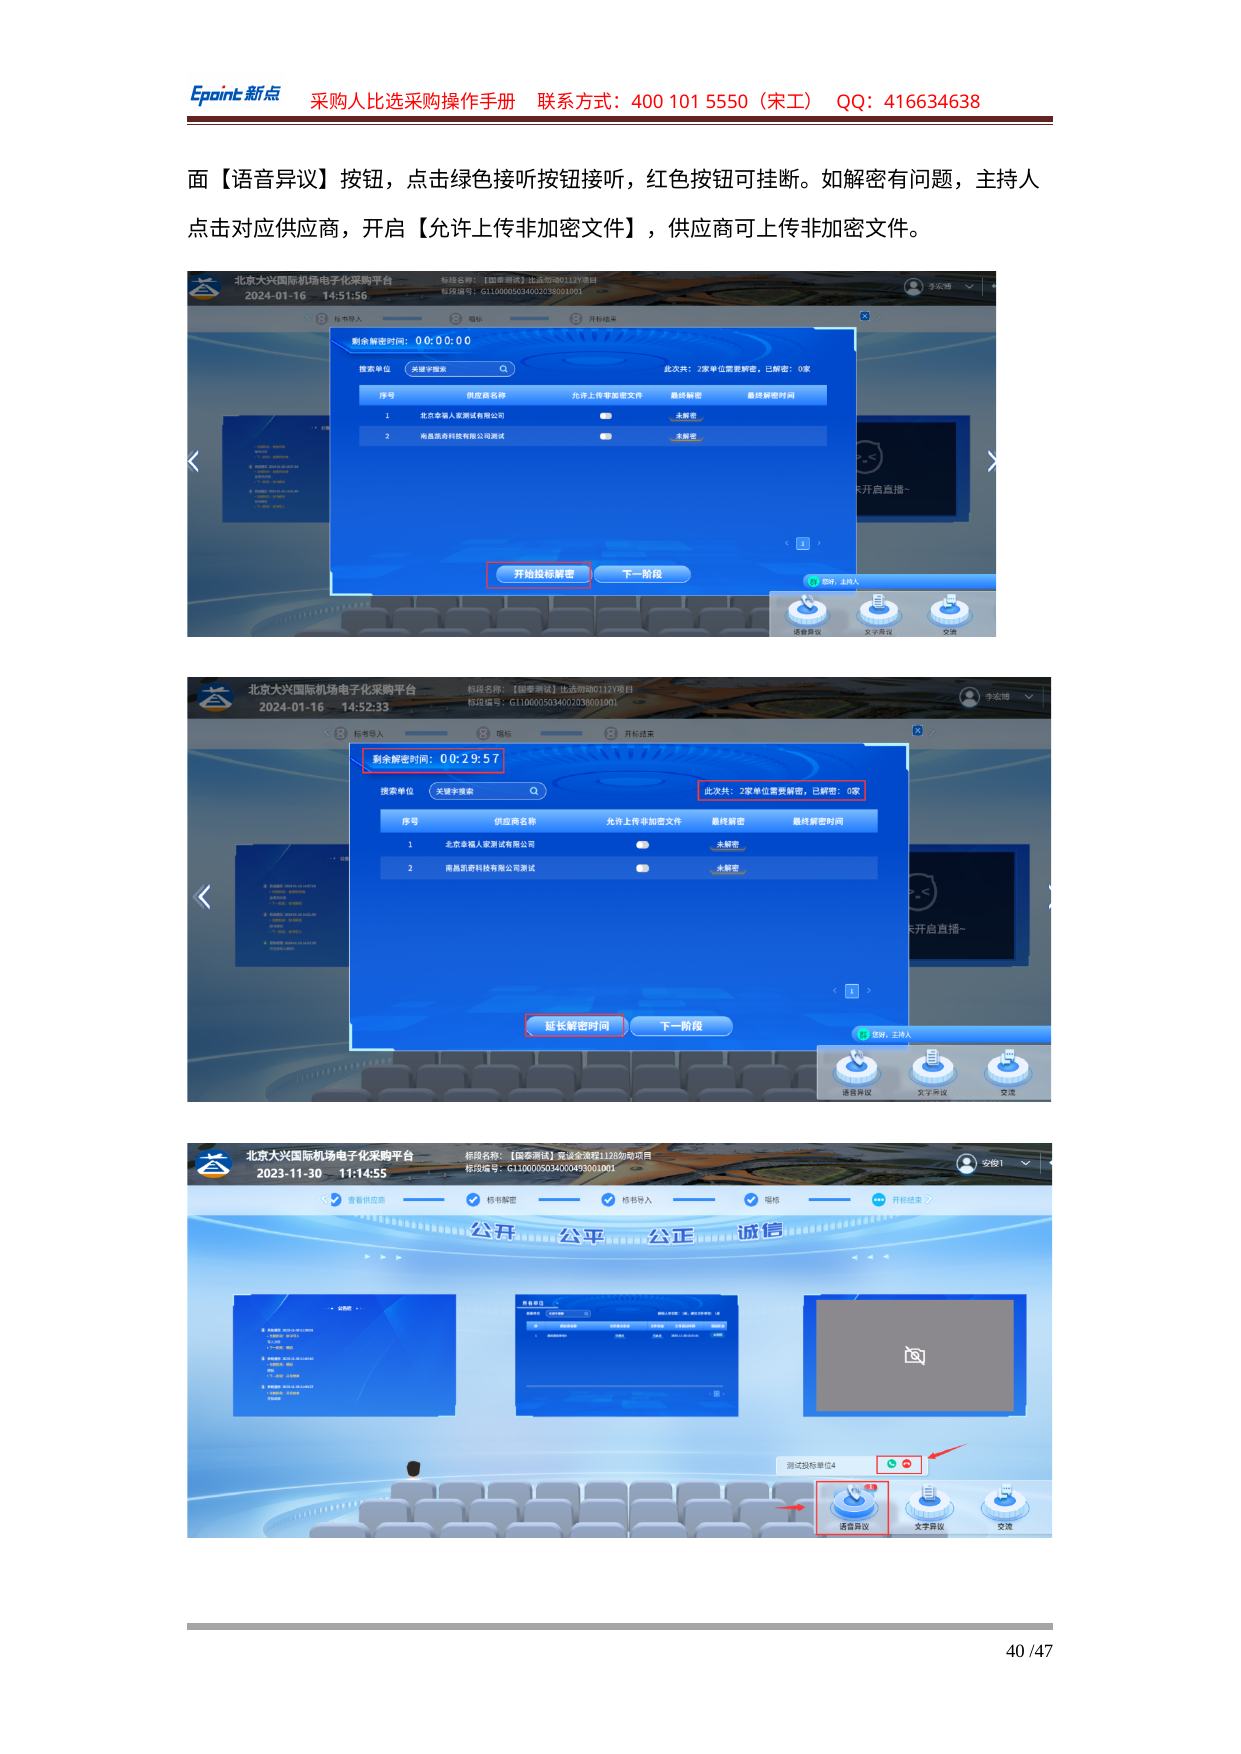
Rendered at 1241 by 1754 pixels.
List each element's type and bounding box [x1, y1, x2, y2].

picture [187, 1143, 1053, 1538]
picture [187, 70, 286, 109]
picture [187, 677, 1052, 1102]
picture [187, 271, 997, 637]
list [187, 162, 1053, 243]
